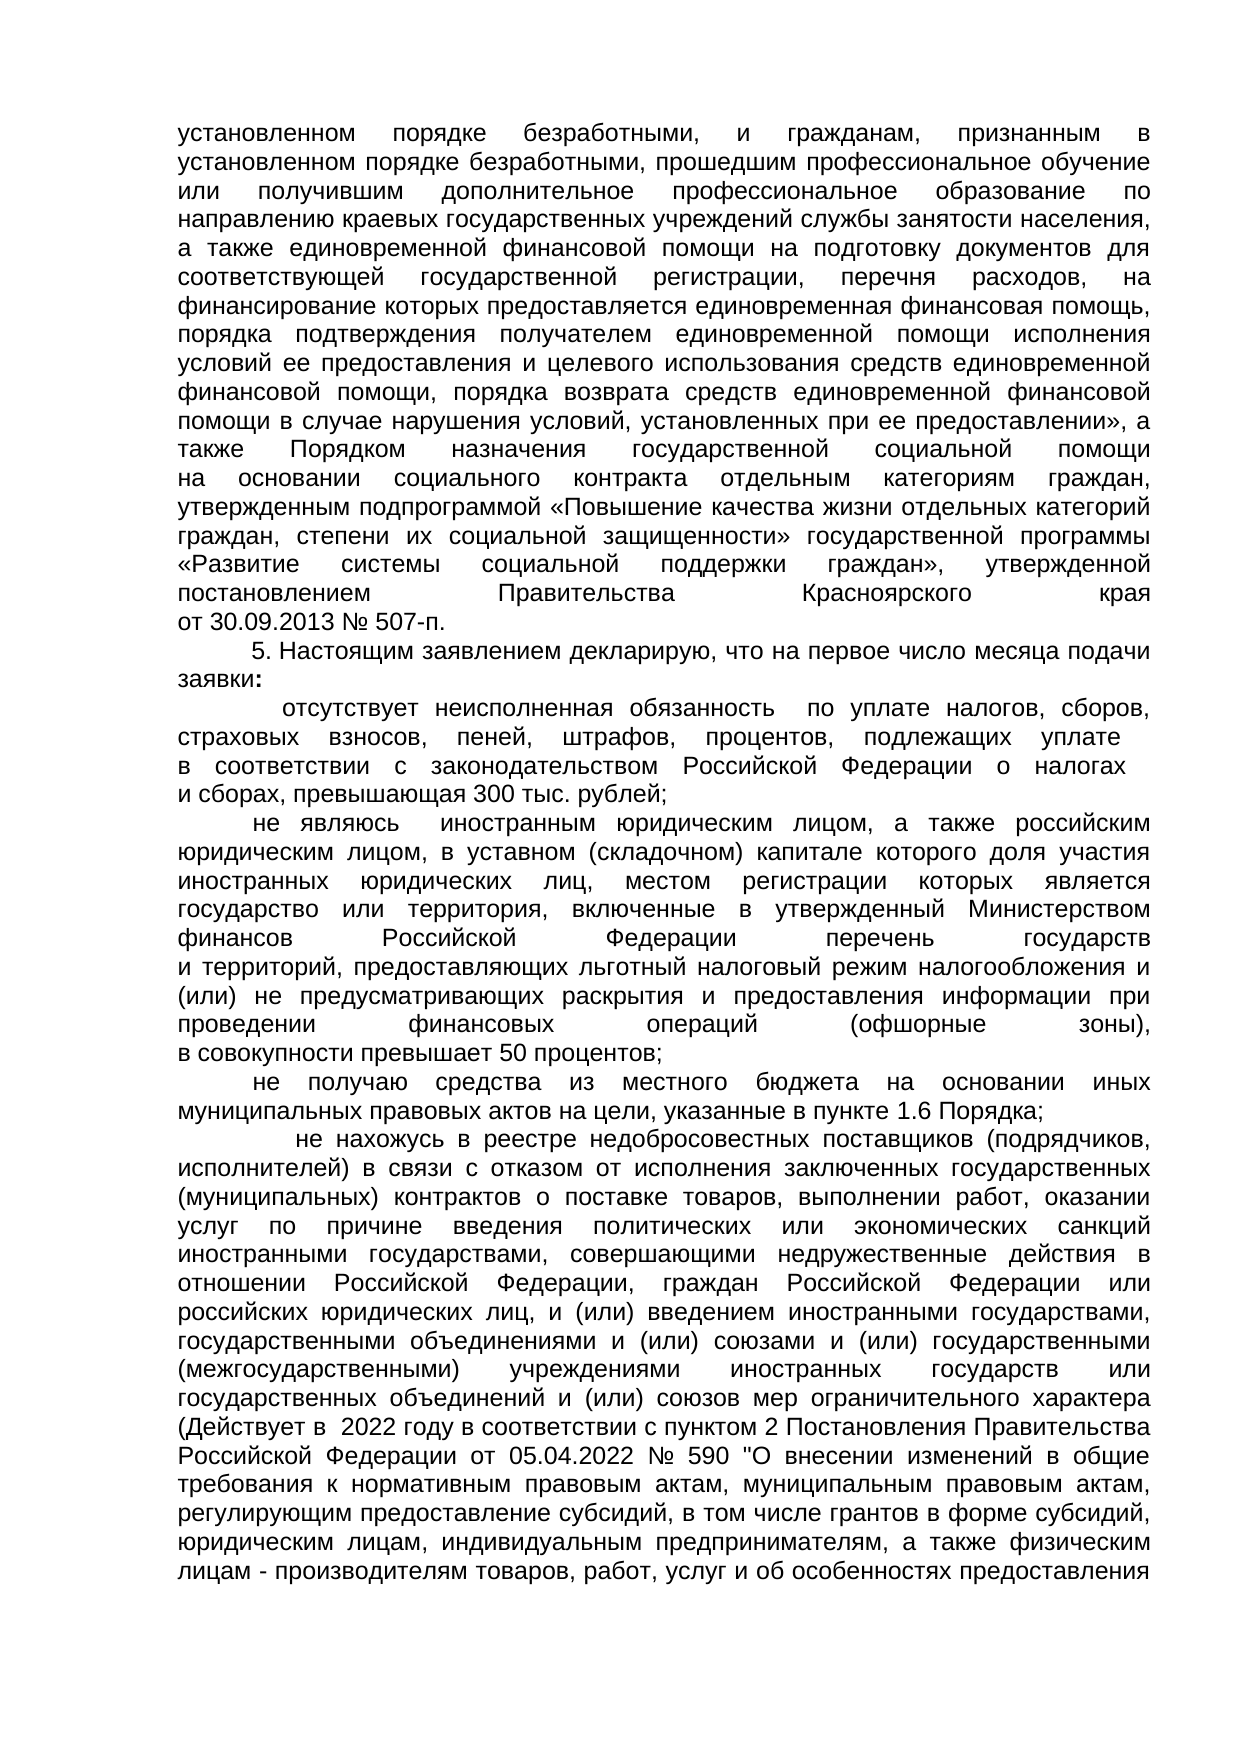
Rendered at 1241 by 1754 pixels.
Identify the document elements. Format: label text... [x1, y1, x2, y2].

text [177, 118, 1152, 636]
text отсутствует неисполненная обязанность по уплате налогов, сборов, страховых взносов, пеней, штрафов, процентов, подлежащих уплате в соответствии с законодательством Российской Федерации о налогах и сборах, превышающая 300 тыс. рублей; [177, 693, 1152, 808]
text не являюсь иностранным юридическим лицом, а также российским юридическим лицом, в уставном (складочном) капитале которого доля участия иностранных юридических лиц, местом регистрации которых является государство или территория, включенные в утвержденный Министерством финансов Российской Федерации перечень государств и территорий, предоставляющих льготный налоговый режим налогообложения и (или) не предусматривающих раскрытия и предоставления информации при проведении финансовых операций (офшорные зоны), в совокупности превышает 50 процентов; [177, 808, 1152, 1067]
text не получаю средства из местного бюджета на основании иных муниципальных правовых актов на цели, указанные в пункте 1.6 Порядка; [177, 1067, 1152, 1124]
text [177, 1124, 1152, 1584]
text 5. Настоящим заявлением декларирую, что на первое число месяца подачи заявки: [177, 636, 1152, 693]
